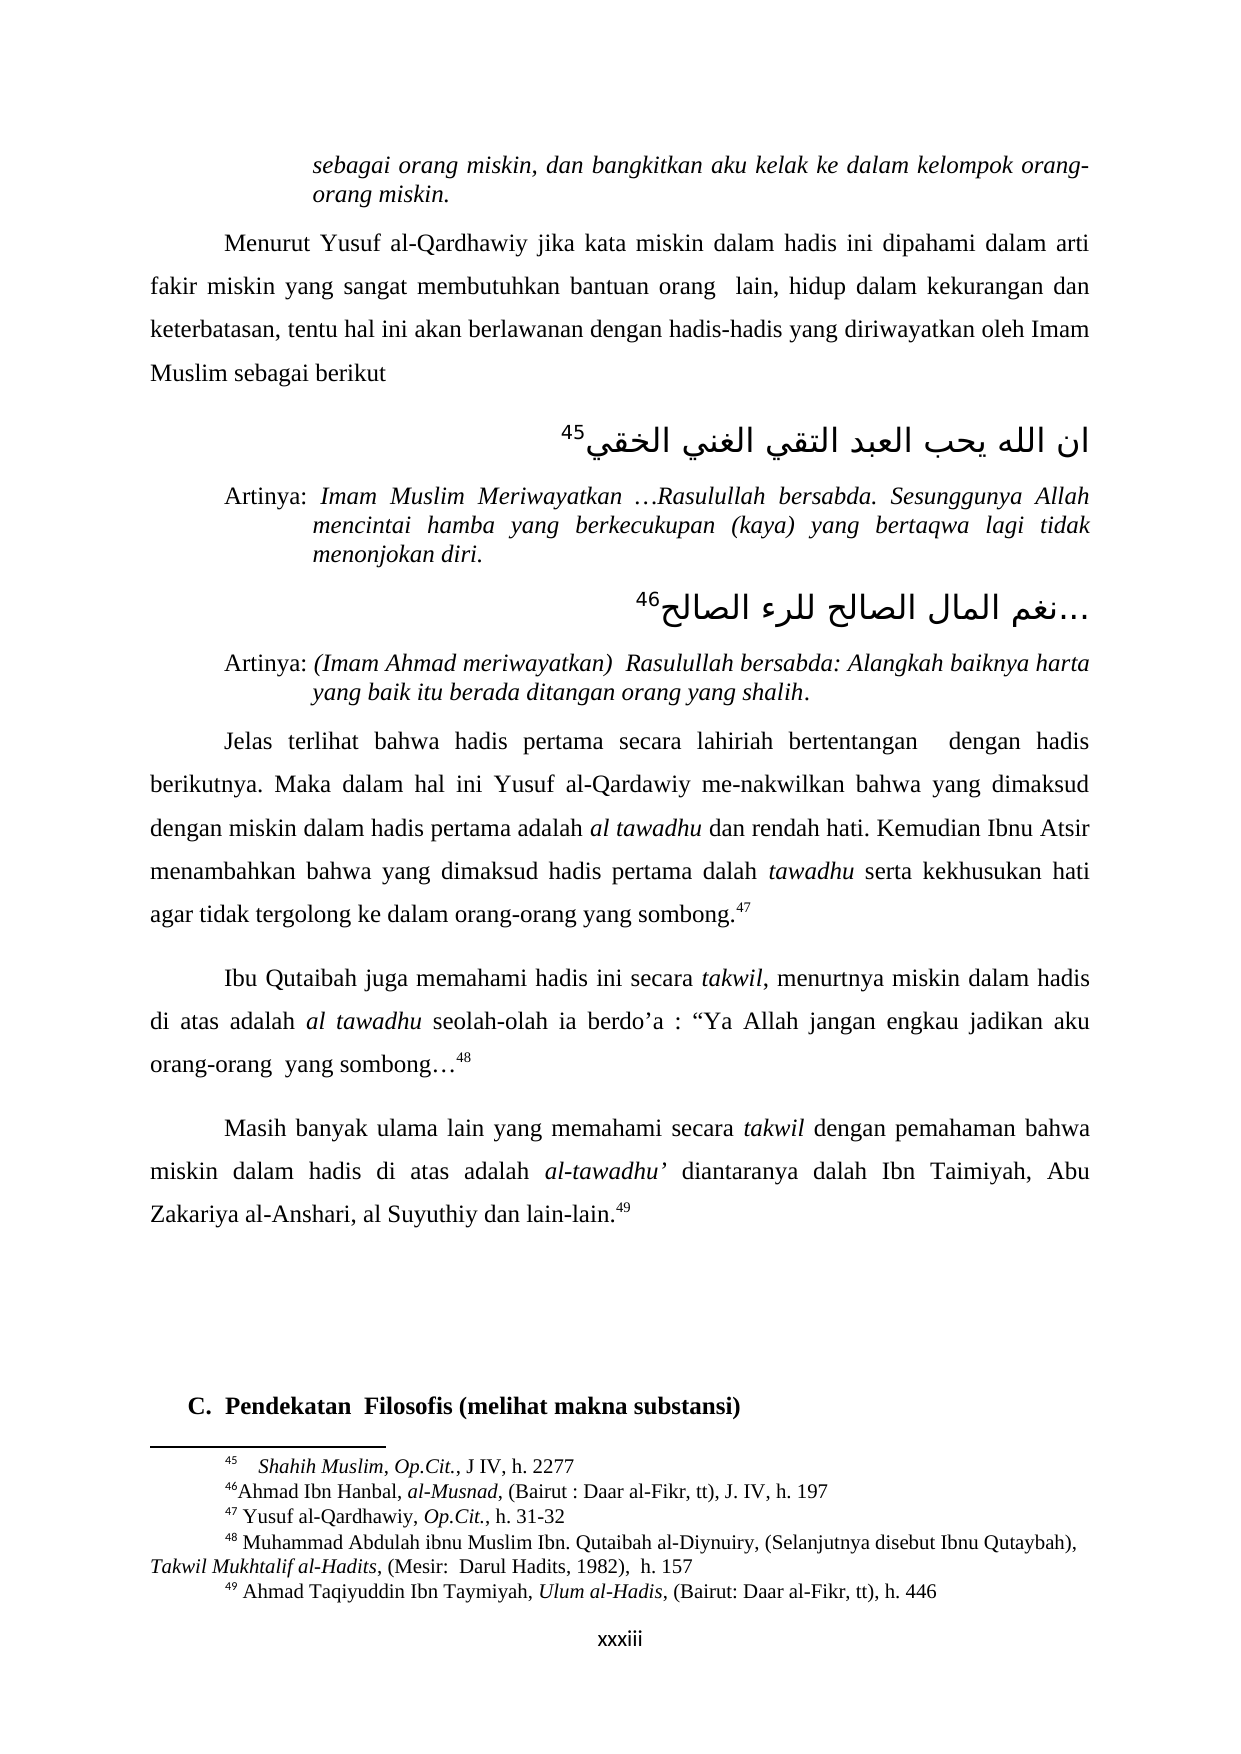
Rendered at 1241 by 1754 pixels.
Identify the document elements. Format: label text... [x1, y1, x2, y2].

text ان الله يحب العبد التقي الغني الخقي [150, 422, 1090, 461]
text Menurut Yusuf al-Qardhawiy jika kata miskin dalam hadis ini dipahami dalam arti fakir miskin yang sangat membutuhkan bantuan orang lain, hidup dalam kekurangan dan keterbatasan, tentu hal ini akan berlawanan dengan hadis-hadis yang diriwayatkan oleh Imam Muslim sebagai berikut [150, 228, 1090, 386]
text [224, 150, 1090, 207]
text Artinya: Imam Muslim Meriwayatkan …Rasulullah bersabda. Sesunggunya Allah mencintai hamba yang berkecukupan (kaya) yang bertaqwa lagi tidak menonjokan diri. [224, 481, 1090, 568]
text ...نغم المال الصالح للرء الصالح [160, 588, 1090, 627]
text Artinya: (Imam Ahmad meriwayatkan) Rasulullah bersabda: Alangkah baiknya harta yang baik itu berada ditangan orang yang shalih. [224, 648, 1090, 706]
text Jelas terlihat bahwa hadis pertama secara lahiriah bertentangan dengan hadis berikutnya. Maka dalam hal ini Yusuf al-Qardawiy me-nakwilkan bahwa yang dimaksud dengan miskin dalam hadis pertama adalah al tawadhu dan rendah hati. Kemudian Ibnu Atsir menambahkan bahwa yang dimaksud hadis pertama dalah tawadhu serta kekhusukan hati agar tidak tergolong ke dalam orang-orang yang sombong. [150, 726, 1090, 928]
list Pendekatan Filosofis (melihat makna substansi) [187, 1391, 1090, 1420]
text Masih banyak ulama lain yang memahami secara takwil dengan pemahaman bahwa miskin dalam hadis di atas adalah al-tawadhu’ diantaranya dalah Ibn Taimiyah, Abu Zakariya al-Anshari, al Suyuthiy dan lain-lain. [150, 1113, 1090, 1228]
text Ibu Qutaibah juga memahami hadis ini secara takwil, menurtnya miskin dalam hadis di atas adalah al tawadhu seolah-olah ia berdo’a : “Ya Allah jangan engkau jadikan aku orang-orang yang sombong… [150, 963, 1090, 1078]
